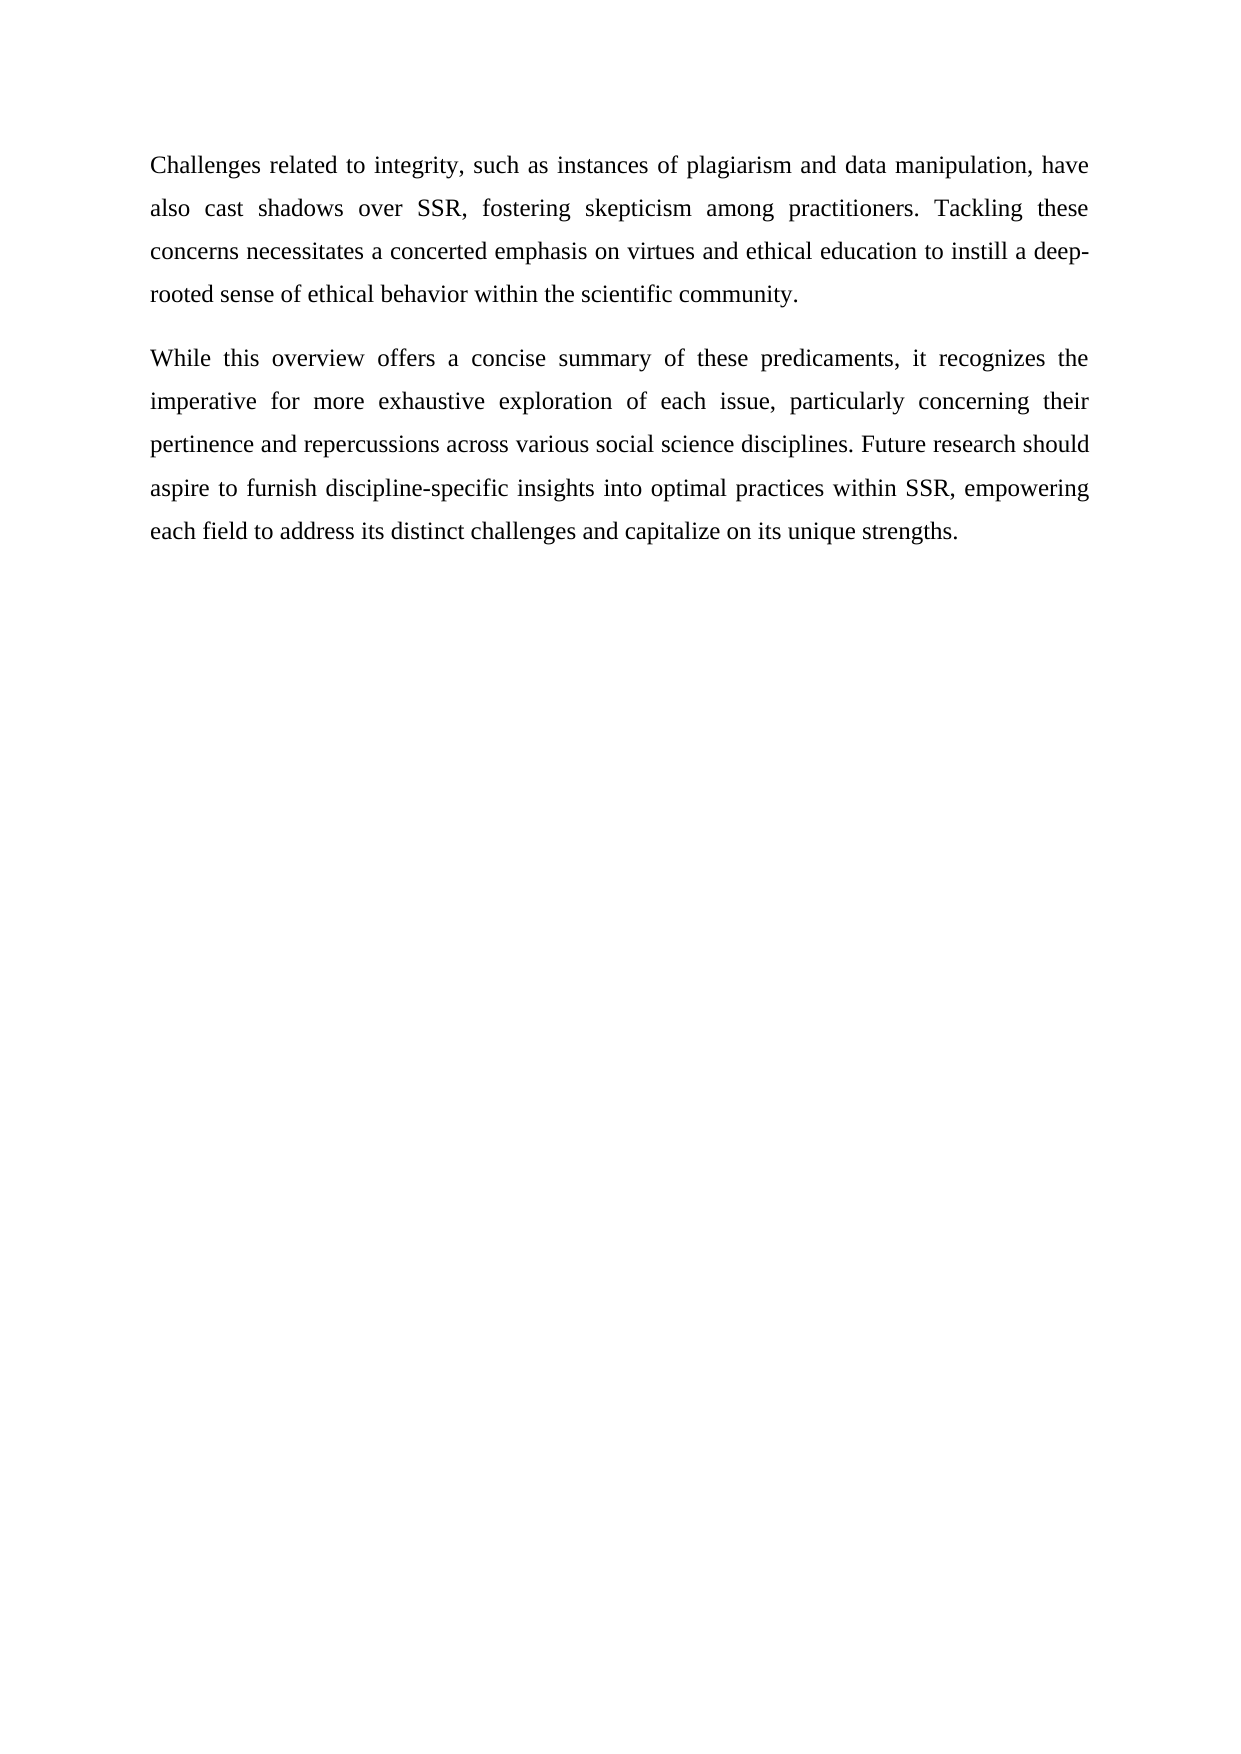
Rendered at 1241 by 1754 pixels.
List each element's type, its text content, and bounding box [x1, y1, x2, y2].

text Challenges related to integrity, such as instances of plagiarism and data manipulation, have also cast shadows over SSR, fostering skepticism among practitioners. Tackling these concerns necessitates a concerted emphasis on virtues and ethical education to instill a deep-rooted sense of ethical behavior within the scientific community. [150, 150, 1090, 308]
text While this overview offers a concise summary of these predicaments, it recognizes the imperative for more exhaustive exploration of each issue, particularly concerning their pertinence and repercussions across various social science disciplines. Future research should aspire to furnish discipline-specific insights into optimal practices within SSR, empowering each field to address its distinct challenges and capitalize on its unique strengths. [150, 343, 1090, 544]
